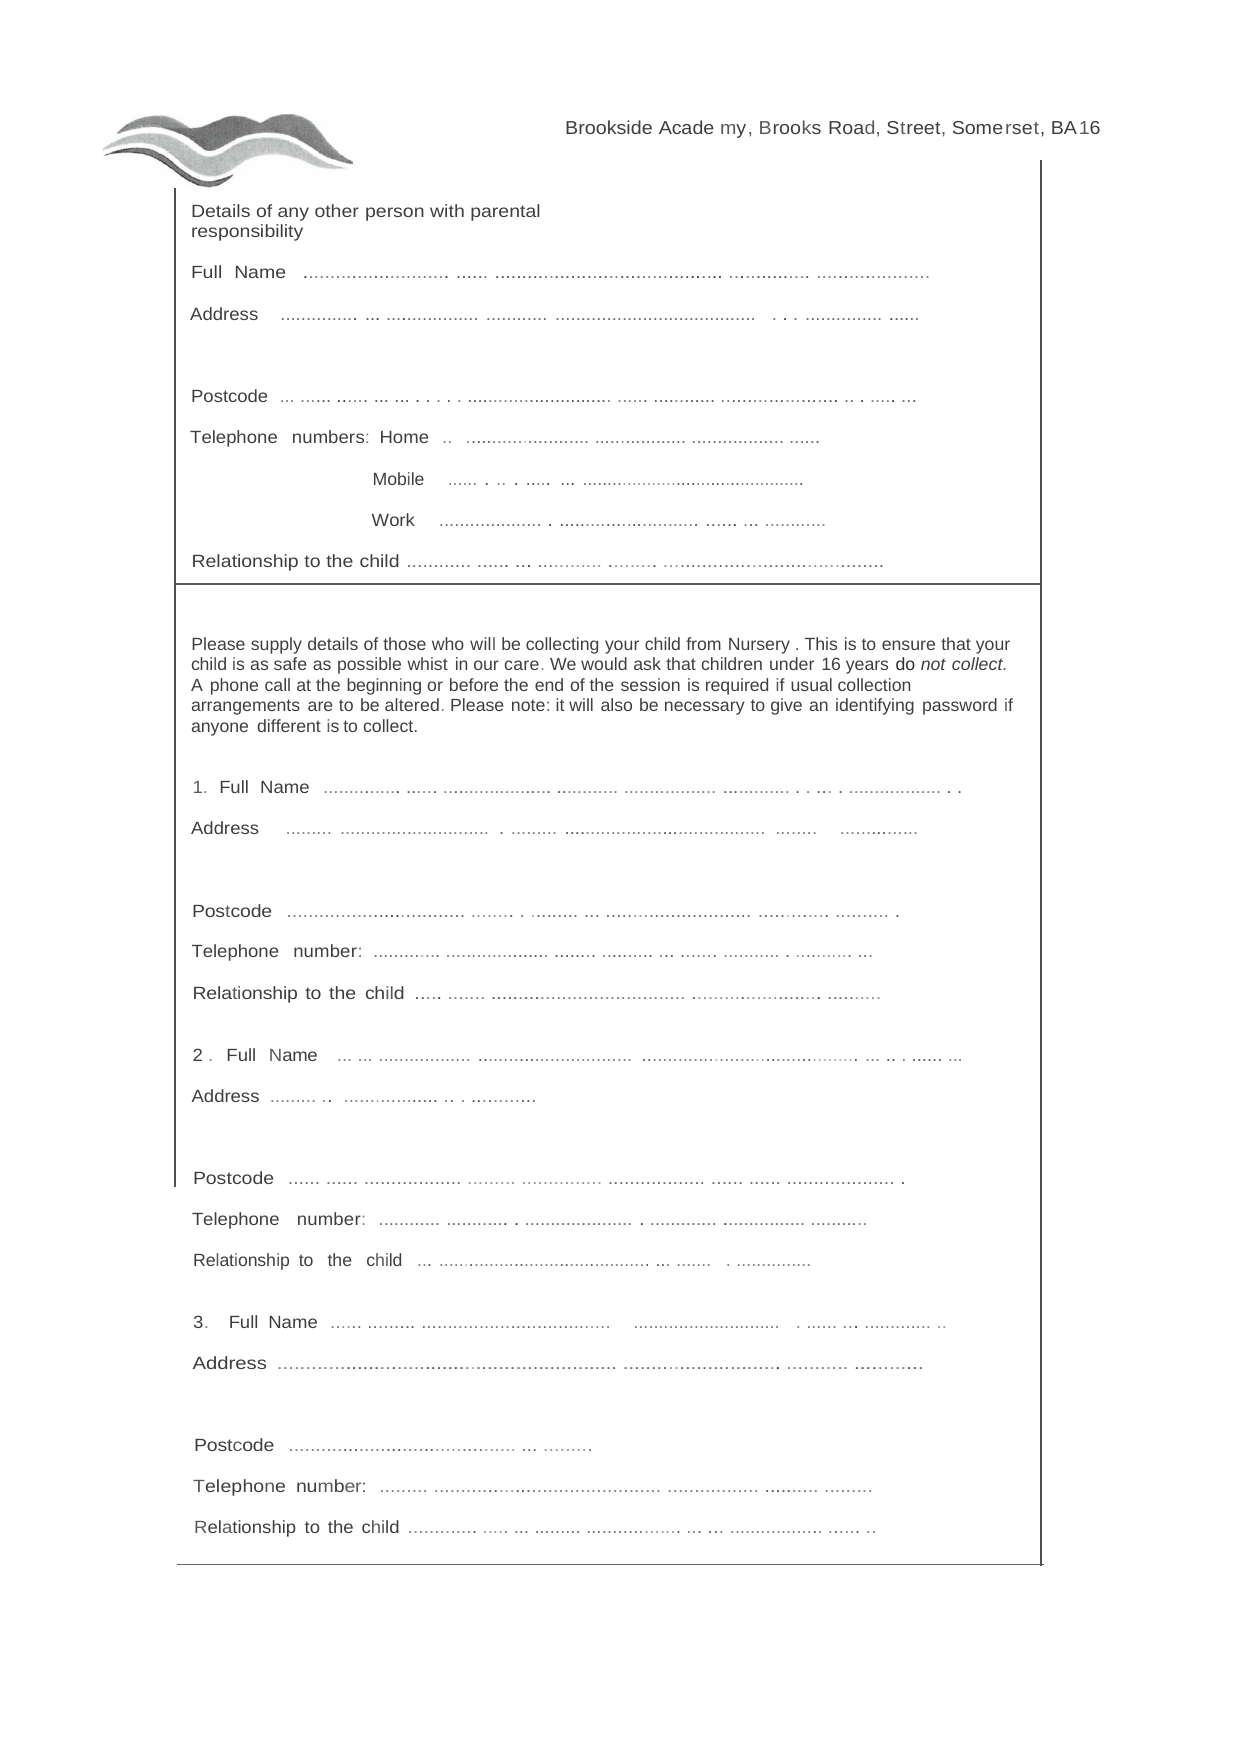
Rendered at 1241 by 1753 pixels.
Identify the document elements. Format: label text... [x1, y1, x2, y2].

text Details of any other person with parental responsibility [191, 200, 656, 241]
text Postcode .......................................... ... ......... [194, 1435, 1148, 1455]
text Relationship to the child ... .......................................... ... ....... . ............... [193, 1250, 1148, 1271]
text Please supply details of those who will be collecting your child from Nursery . This is to ensure that your child is as safe as possible whist in our care. We would ask that children under 16 years do not collect. A phone call at the beginning or before the end of the session is required if usual collection arrangements are to be altered. Please note: it will also be necessary to give an identifying password if anyone different is to collect. [191, 634, 1021, 736]
text Telephone number: ......... .......................................... ................. .......... ......... [193, 1476, 1148, 1496]
text Full Name ........................... ...... .......................................... ............... ..................... [191, 262, 1148, 282]
text Mobile ...... . .. . ..... ... ............................................. [372, 468, 1148, 489]
picture [102, 114, 353, 188]
text 2 . Full Name ... ... .................. .............................. .......................................... ... .. . ...... ... Address ......... .. .................. .. . ............ [191, 1044, 974, 1106]
text Telephone number: ............ ............ . ..................... . ............. ................ ........... [192, 1209, 1148, 1229]
text 3. Full Name ...... ......... .................................... ............................. . ...... ... ............. .. [193, 1311, 1148, 1332]
text Telephone number: ............. .................... ........ .......... ... ....... ........... . ........... ... [191, 941, 1148, 962]
text Postcode ... ...... ...... ... ... . . . . . ............................ ...... ............ ...................... .. . ..... ... Telephone numbers: Home .. ........................ .................. .................. ...... [190, 386, 974, 447]
text Address ......... ............................. . ......... ....................................... ........ ............... [191, 818, 1148, 838]
text Address ............................................................ ............................ ........... ............ [192, 1352, 1148, 1373]
text Postcode ...... ...... .................. ......... ............... .................. ...... ...... .................... . [193, 1168, 1148, 1188]
text Address ............... ... .................. ............ ....................................... . . . ............... ...... [190, 304, 1148, 324]
text Work .................... . ........................... ...... ... ............ [371, 510, 1148, 530]
text Relationship to the child ............ ...... ... ............ ......... ........................................ [191, 551, 1148, 571]
text Postcode ................................. ........ . ......... ... ........................... ............. .......... . [192, 900, 1148, 921]
text Relationship to the child ..... ....... .................................... ........................ .......... [192, 983, 1148, 1003]
text Relationship to the child ............. ..... ... ......... .................. ... ... .................. ...... .. [194, 1517, 1148, 1537]
text 1. Full Name ............... ...... ..................... ............ .................. ............. . . ... . .................. . . [192, 777, 1148, 797]
